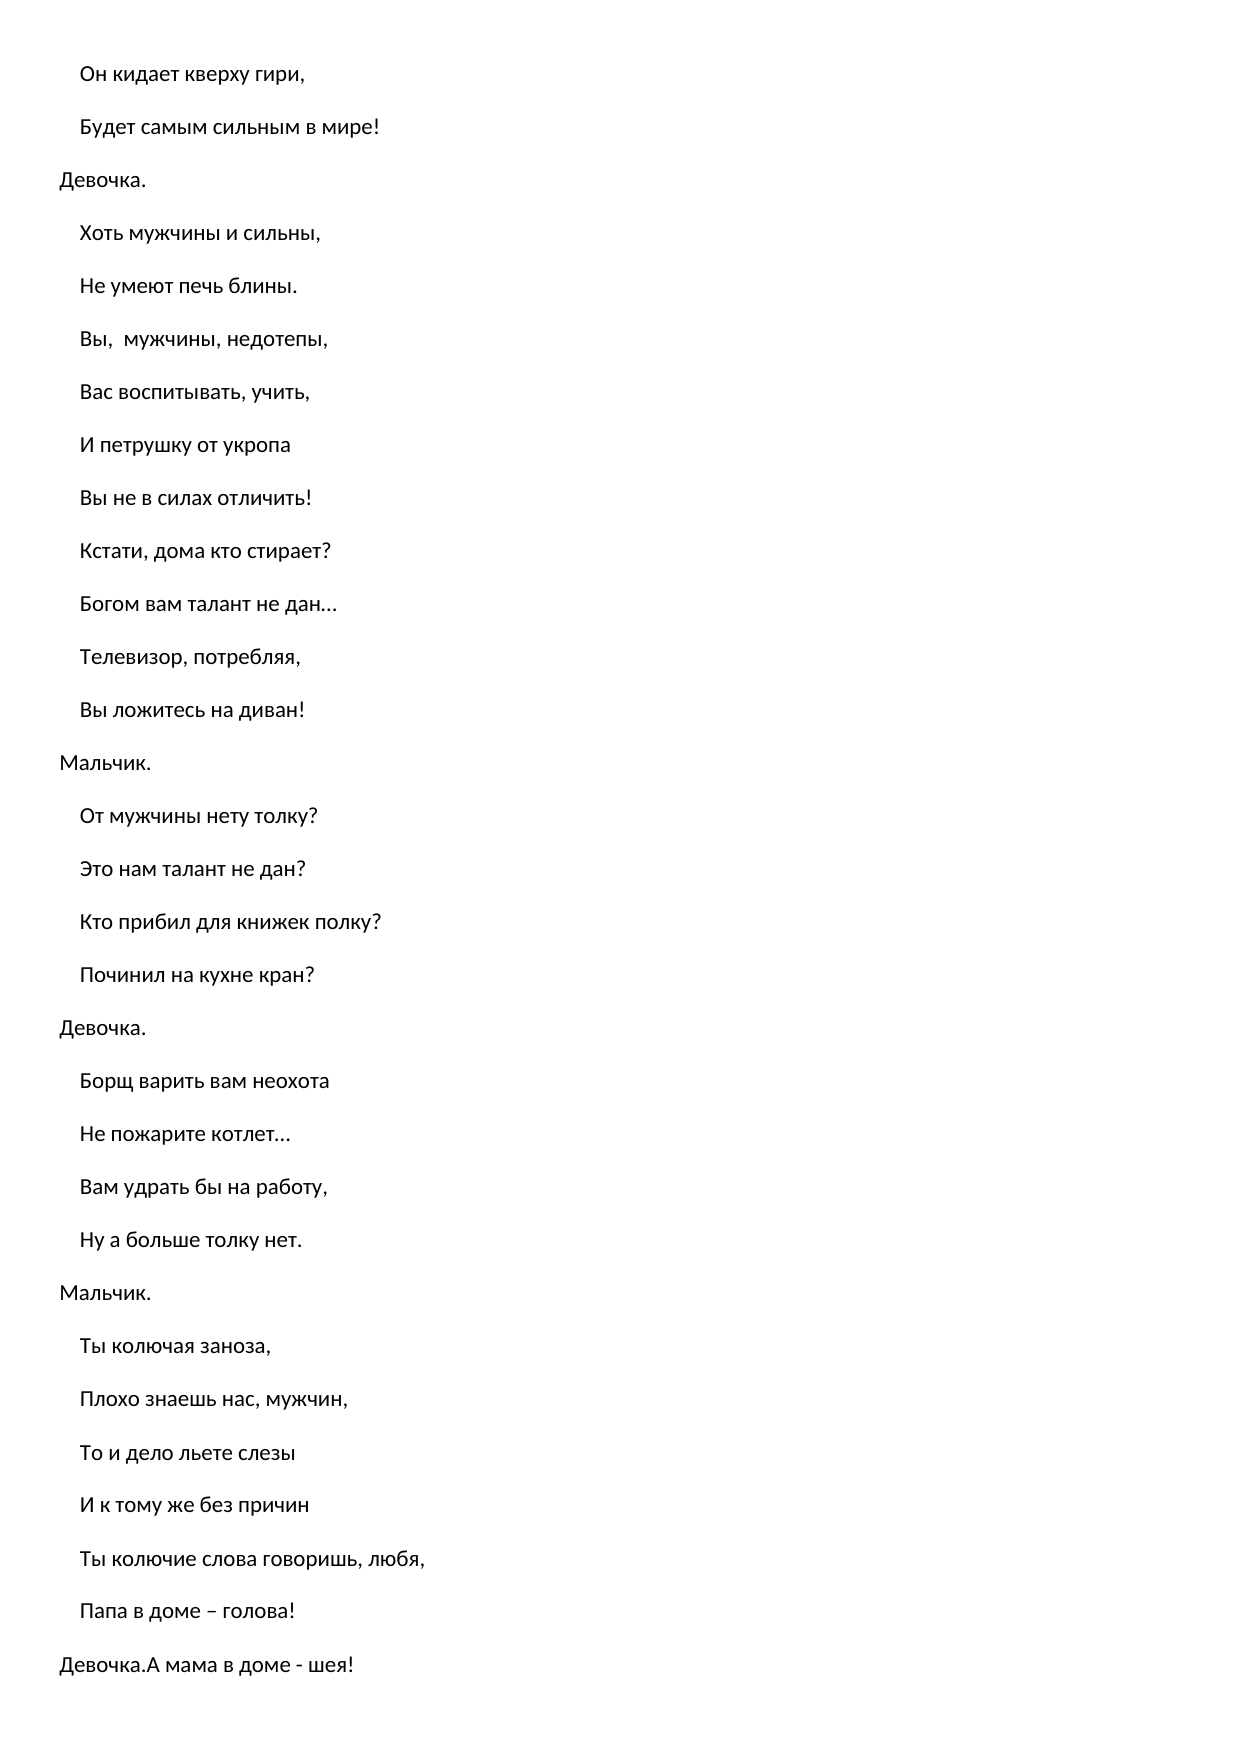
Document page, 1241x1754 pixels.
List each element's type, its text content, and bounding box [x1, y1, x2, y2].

text Ты колючие слова говоришь, любя, [59, 1544, 1181, 1572]
text Кстати, дома кто стирает? [59, 536, 1181, 564]
text И к тому же без причин [59, 1491, 1181, 1519]
text Не умеют печь блины. [59, 271, 1181, 299]
text Он кидает кверху гири, [59, 59, 1181, 87]
text Ну а больше толку нет. [59, 1226, 1181, 1253]
text Кто прибил для книжек полку? [59, 907, 1181, 935]
text Борщ варить вам неохота [59, 1066, 1181, 1094]
text Вас воспитывать, учить, [59, 377, 1181, 405]
text Вы не в силах отличить! [59, 483, 1181, 511]
text Мальчик. [59, 1278, 1181, 1307]
text Телевизор, потребляя, [59, 642, 1181, 670]
text И петрушку от укропа [59, 430, 1181, 458]
text Вы, мужчины, недотепы, [59, 324, 1181, 352]
text Девочка. [59, 1013, 1181, 1041]
text Плохо знаешь нас, мужчин, [59, 1384, 1181, 1413]
text Девочка.А мама в доме - шея! [59, 1650, 1181, 1678]
text Не пожарите котлет… [59, 1119, 1181, 1147]
text Папа в доме – голова! [59, 1597, 1181, 1625]
text Хоть мужчины и сильны, [59, 218, 1181, 246]
text То и дело льете слезы [59, 1438, 1181, 1466]
text От мужчины нету толку? [59, 801, 1181, 829]
text Будет самым сильным в мире! [59, 112, 1181, 140]
text Девочка. [59, 165, 1181, 193]
text Мальчик. [59, 748, 1181, 776]
text Вы ложитесь на диван! [59, 695, 1181, 723]
text Ты колючая заноза, [59, 1332, 1181, 1359]
text Вам удрать бы на работу, [59, 1172, 1181, 1201]
text Богом вам талант не дан… [59, 589, 1181, 617]
text Это нам талант не дан? [59, 854, 1181, 882]
text Починил на кухне кран? [59, 960, 1181, 988]
